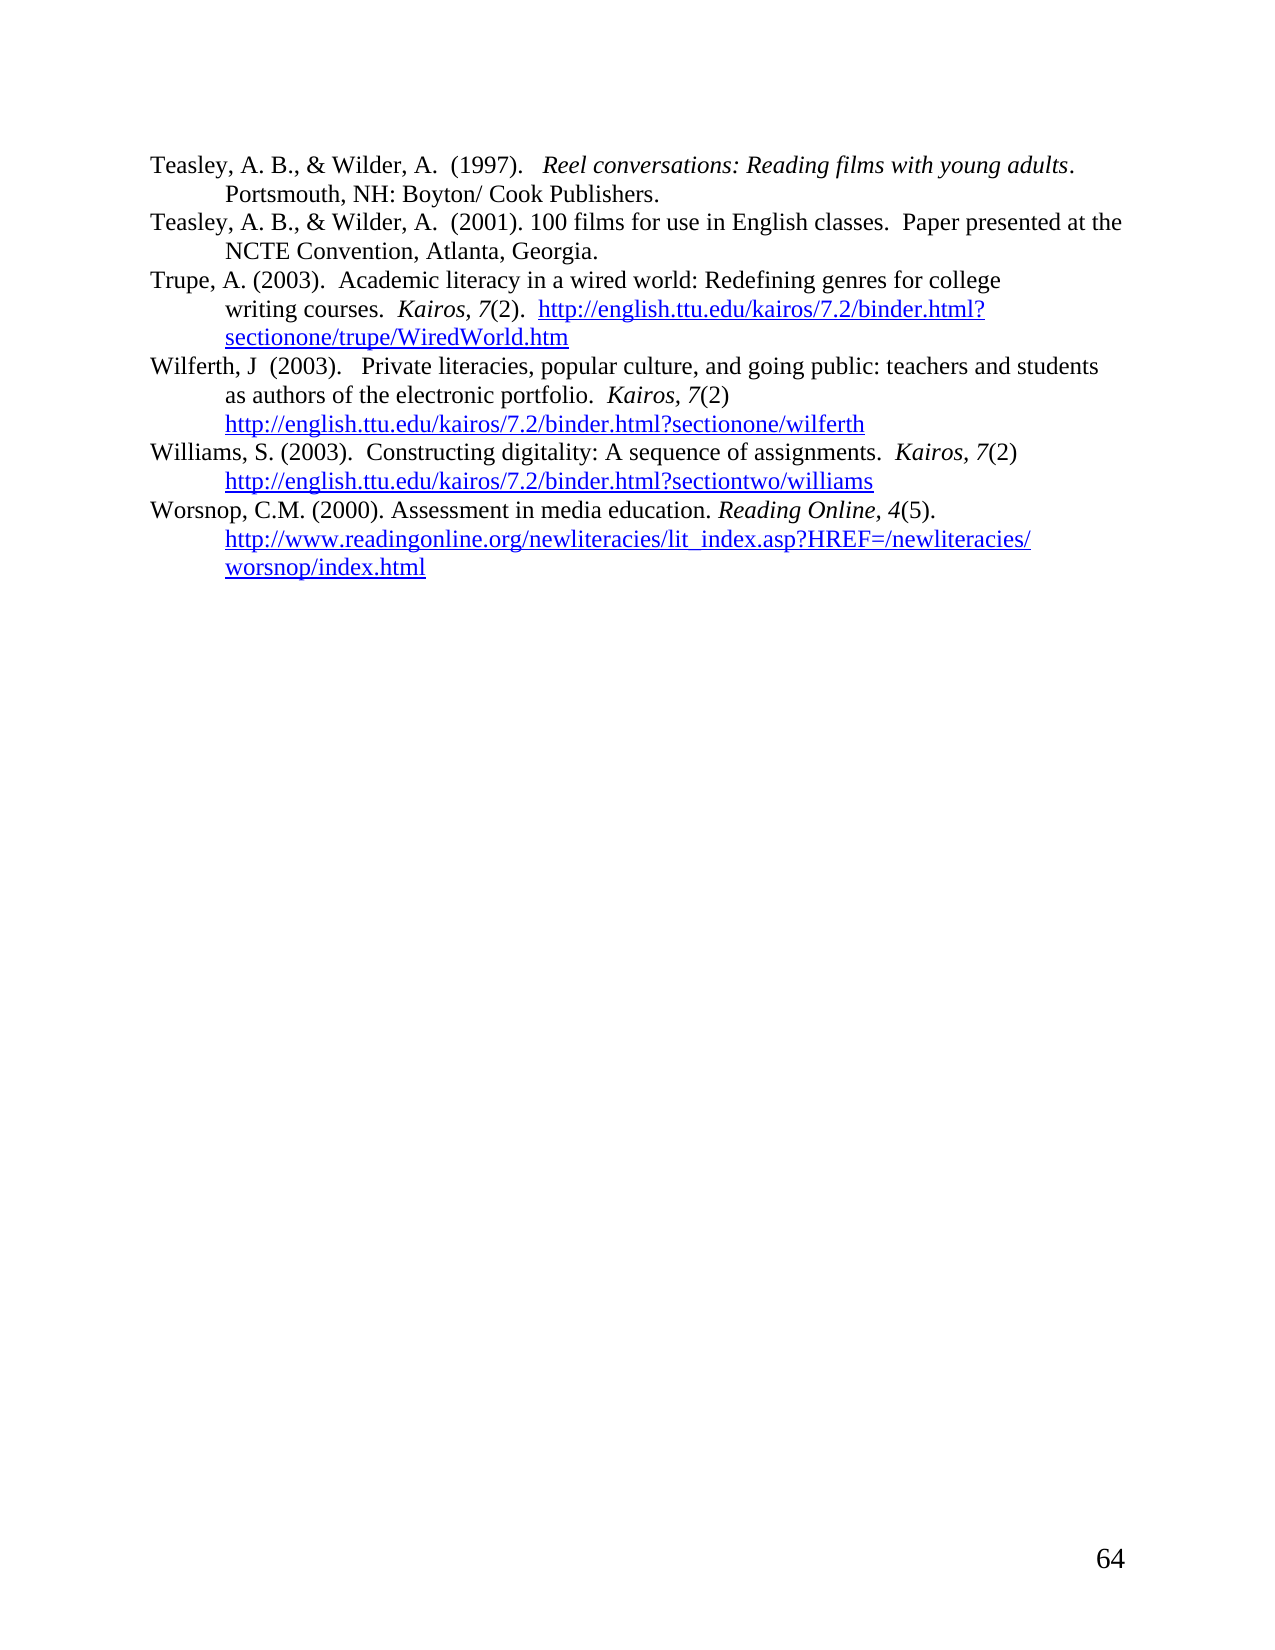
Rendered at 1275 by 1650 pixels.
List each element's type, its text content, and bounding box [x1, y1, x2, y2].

text http://english.ttu.edu/kairos/7.2/binder.html?sectionone/wilferth [150, 409, 1125, 437]
text Teasley, A. B., & Wilder, A. (2001). 100 films for use in English classes. Paper presented at the NCTE Convention, . [150, 207, 1125, 265]
text Williams, S. (2003). Constructing digitality: A sequence of assignments. Kairos, 7(2) [150, 437, 1125, 466]
text http://english.ttu.edu/kairos/7.2/binder.html?sectiontwo/williams [150, 466, 1125, 495]
text Trupe, A. (2003). Academic literacy in a wired world: Redefining genres for college writing courses. Kairos, 7(2). http://english.ttu.edu/kairos/7.2/binder.html?sectionone/trupe/WiredWorld.htm [150, 265, 1050, 351]
text Wilferth, J (2003). Private literacies, popular culture, and going public: teachers and students as authors of the electronic portfolio. Kairos, 7(2) [150, 351, 1125, 409]
text Teasley, A. B., & Wilder, A. (1997). Reel conversations: Reading films with young adults. : Boyton/ Cook Publishers. [150, 150, 1125, 207]
text Worsnop, C.M. (2000). Assessment in media education. Reading Online, 4(5). http://www.readingonline.org/newliteracies/lit_index.asp?HREF=/newliteracies/worsnop/index.html [150, 495, 1125, 581]
